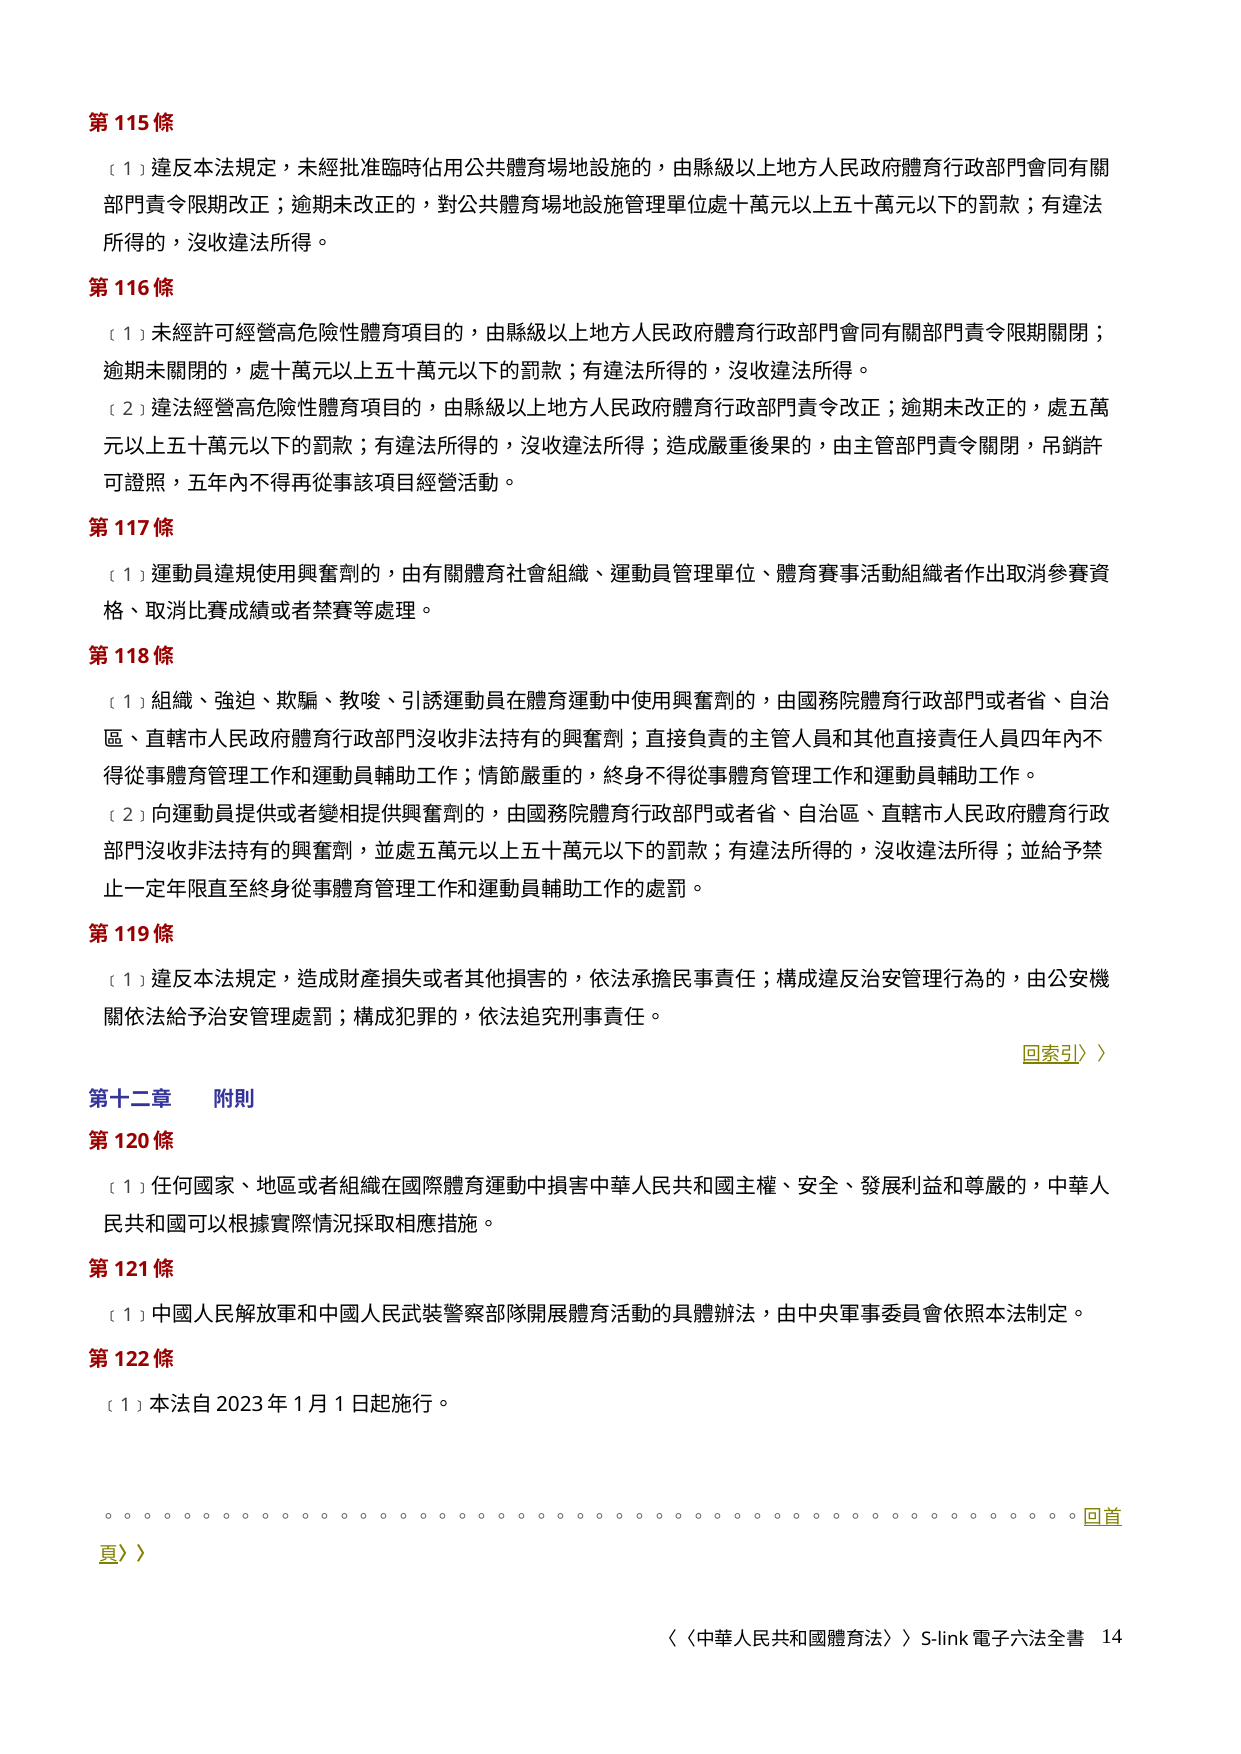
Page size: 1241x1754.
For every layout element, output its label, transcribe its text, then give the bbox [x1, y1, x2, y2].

text ﹝2﹞違法經營高危險性體育項目的，由縣級以上地方人民政府體育行政部門責令改正；逾期未改正的，處五萬元以上五十萬元以下的罰款；有違法所得的，沒收違法所得；造成嚴重後果的，由主管部門責令關閉，吊銷許可證照，五年內不得再從事該項目經營活動。 [103, 388, 1122, 500]
subtitle 第115條 [89, 106, 1122, 136]
text ﹝1﹞違反本法規定，未經批准臨時佔用公共體育場地設施的，由縣級以上地方人民政府體育行政部門會同有關部門責令限期改正；逾期未改正的，對公共體育場地設施管理單位處十萬元以上五十萬元以下的罰款；有違法所得的，沒收違法所得。 [103, 148, 1122, 260]
subtitle 第122條 [89, 1342, 1122, 1372]
text ﹝1﹞運動員違規使用興奮劑的，由有關體育社會組織、運動員管理單位、體育賽事活動組織者作出取消參賽資格、取消比賽成績或者禁賽等處理。 [103, 553, 1122, 628]
text 回索引〉〉 [103, 1034, 1122, 1071]
subtitle 第121條 [89, 1252, 1122, 1282]
text ﹝1﹞本法自2023年1月1日起施行。 [101, 1384, 1122, 1421]
subtitle 第十二章 附則 [89, 1083, 1122, 1113]
subtitle 第118條 [89, 639, 1122, 670]
text ﹝1﹞未經許可經營高危險性體育項目的，由縣級以上地方人民政府體育行政部門會同有關部門責令限期關閉；逾期未關閉的，處十萬元以上五十萬元以下的罰款；有違法所得的，沒收違法所得。 [103, 313, 1122, 388]
subtitle 第120條 [89, 1124, 1122, 1154]
text ﹝2﹞向運動員提供或者變相提供興奮劑的，由國務院體育行政部門或者省、自治區、直轄市人民政府體育行政部門沒收非法持有的興奮劑，並處五萬元以上五十萬元以下的罰款；有違法所得的，沒收違法所得；並給予禁止一定年限直至終身從事體育管理工作和運動員輔助工作的處罰。 [103, 793, 1122, 906]
text 。。。。。。。。。。。。。。。。。。。。。。。。。。。。。。。。。。。。。。。。。。。。。。。。。。回首頁〉〉 [99, 1496, 1122, 1571]
subtitle 第116條 [89, 271, 1122, 302]
subtitle 第117條 [89, 512, 1122, 542]
text ﹝1﹞任何國家、地區或者組織在國際體育運動中損害中華人民共和國主權、安全、發展利益和尊嚴的，中華人民共和國可以根據實際情況採取相應措施。 [103, 1166, 1122, 1241]
text ﹝1﹞組織、強迫、欺騙、教唆、引誘運動員在體育運動中使用興奮劑的，由國務院體育行政部門或者省、自治區、直轄市人民政府體育行政部門沒收非法持有的興奮劑；直接負責的主管人員和其他直接責任人員四年內不得從事體育管理工作和運動員輔助工作；情節嚴重的，終身不得從事體育管理工作和運動員輔助工作。 [103, 681, 1122, 793]
text ﹝1﹞中國人民解放軍和中國人民武裝警察部隊開展體育活動的具體辦法，由中央軍事委員會依照本法制定。 [103, 1293, 1122, 1331]
text ﹝1﹞違反本法規定，造成財產損失或者其他損害的，依法承擔民事責任；構成違反治安管理行為的，由公安機關依法給予治安管理處罰；構成犯罪的，依法追究刑事責任。 [103, 959, 1122, 1034]
subtitle 第119條 [89, 917, 1122, 948]
